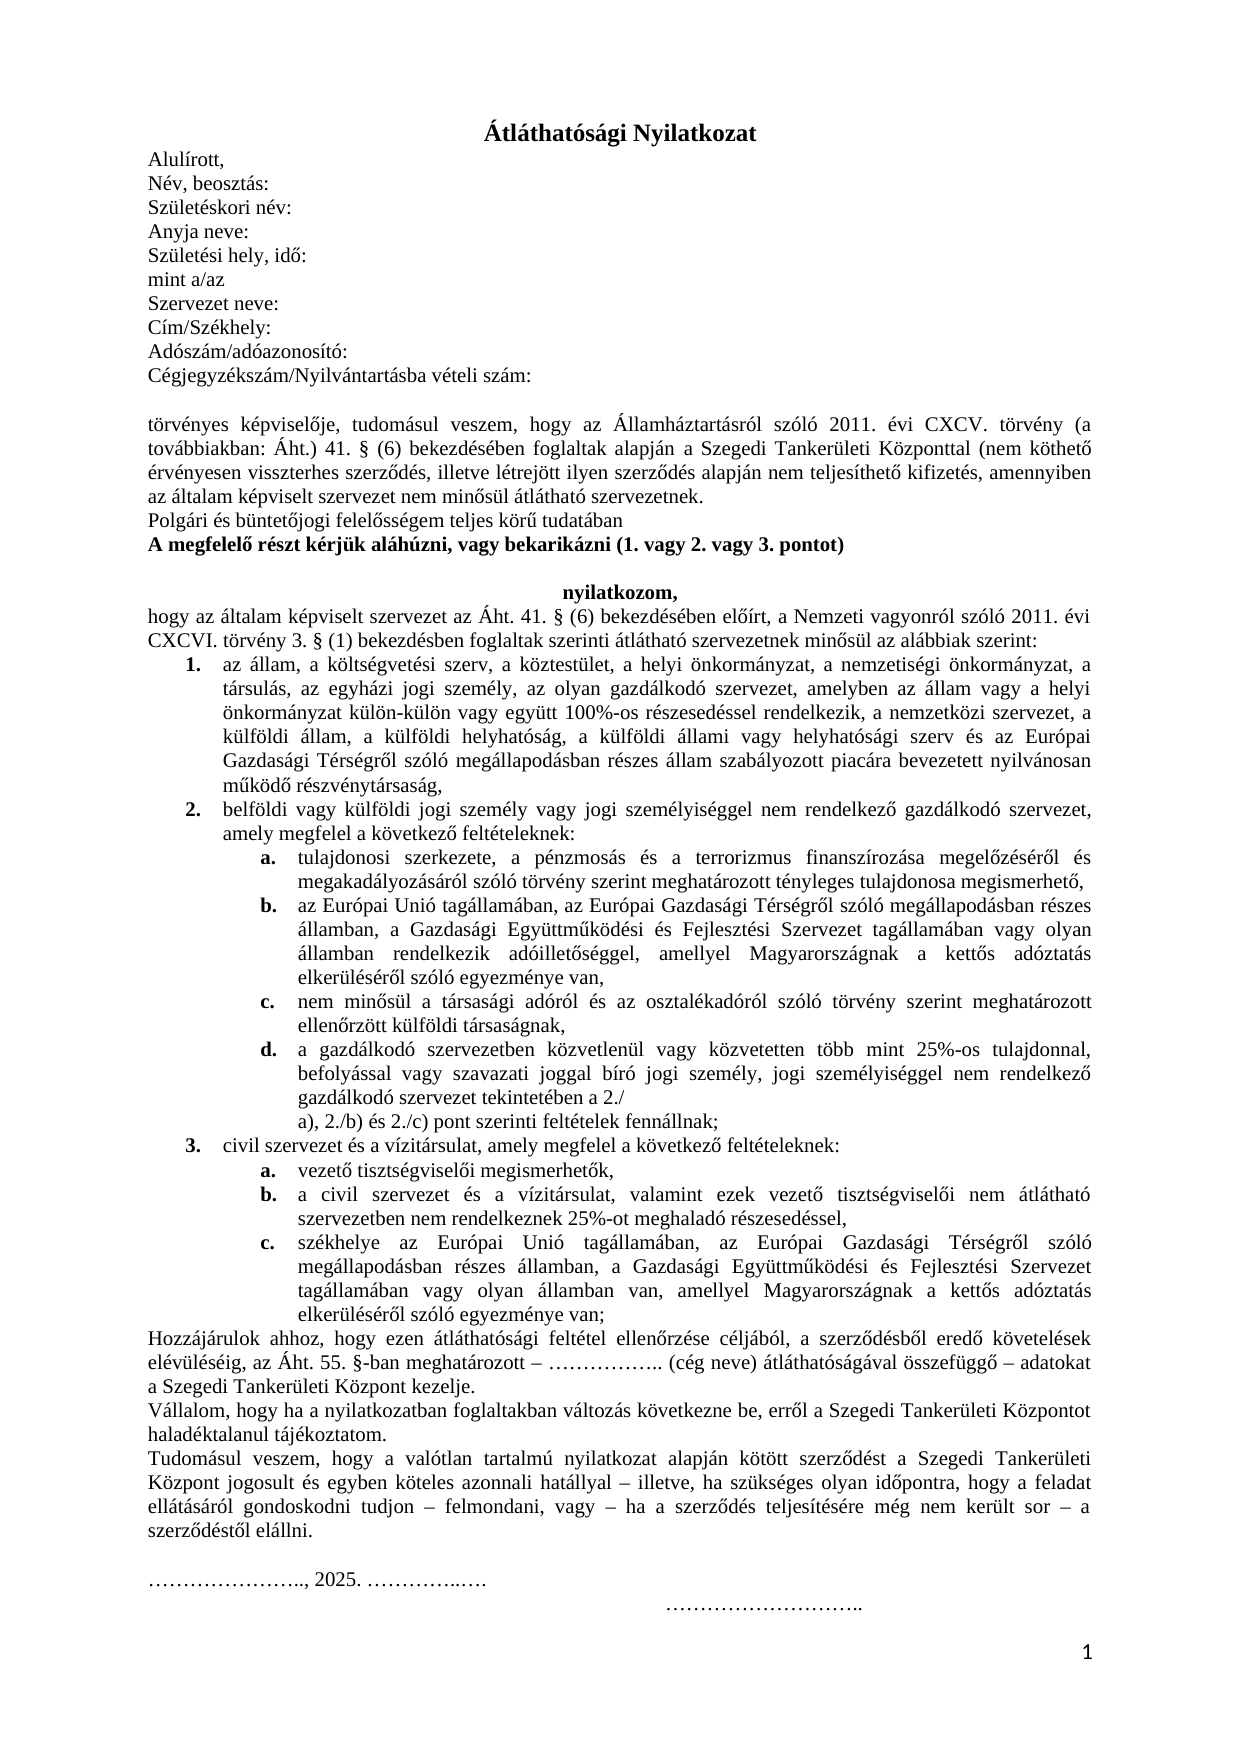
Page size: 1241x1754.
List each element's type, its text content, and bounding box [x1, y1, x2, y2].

list az Európai Unió tagállamában, az Európai Gazdasági Térségről szóló megállapodásban részes államban, a Gazdasági Együttműködési és Fejlesztési Szervezet tagállamában vagy olyan államban rendelkezik adóilletőséggel, amellyel Magyarországnak a kettős adóztatás elkerüléséről szóló egyezménye van, [260, 893, 1092, 989]
text Polgári és büntetőjogi felelősségem teljes körű tudatában [148, 508, 1092, 532]
text Vállalom, hogy ha a nyilatkozatban foglaltakban változás következne be, erről a Szegedi Tankerületi Központot haladéktalanul tájékoztatom. [148, 1398, 1092, 1446]
list nem minősül a társasági adóról és az osztalékadóról szóló törvény szerint meghatározott ellenőrzött külföldi társaságnak, [260, 989, 1092, 1037]
text Cím/Székhely: [148, 315, 1092, 339]
list belföldi vagy külföldi jogi személy vagy jogi személyiséggel nem rendelkező gazdálkodó szervezet, amely megfelel a következő feltételeknek: [185, 797, 1092, 845]
list civil szervezet és a vízitársulat, amely megfelel a következő feltételeknek: [185, 1133, 1092, 1157]
text ………………….., 2025. …………..…. [148, 1567, 1092, 1591]
text Cégjegyzékszám/Nyilvántartásba vételi szám: [148, 363, 1092, 387]
text Anyja neve: [148, 219, 1092, 243]
text Születéskori név: [148, 195, 1092, 219]
list a), 2./b) és 2./c) pont szerinti feltételek fennállnak; [298, 1109, 1092, 1133]
list az állam, a költségvetési szerv, a köztestület, a helyi önkormányzat, a nemzetiségi önkormányzat, a társulás, az egyházi jogi személy, az olyan gazdálkodó szervezet, amelyben az állam vagy a helyi önkormányzat külön-külön vagy együtt 100%-os részesedéssel rendelkezik, a nemzetközi szervezet, a külföldi állam, a külföldi helyhatóság, a külföldi állami vagy helyhatósági szerv és az Európai Gazdasági Térségről szóló megállapodásban részes állam szabályozott piacára bevezetett nyilvánosan működő részvénytársaság, [185, 652, 1092, 797]
list tulajdonosi szerkezete, a pénzmosás és a terrorizmus finanszírozása megelőzéséről és megakadályozásáról szóló törvény szerint meghatározott tényleges tulajdonosa megismerhető, [260, 845, 1092, 893]
text Szervezet neve: [148, 291, 1092, 315]
text nyilatkozom, [148, 580, 1092, 604]
text Tudomásul veszem, hogy a valótlan tartalmú nyilatkozat alapján kötött szerződést a Szegedi Tankerületi Központ jogosult és egyben köteles azonnali hatállyal – illetve, ha szükséges olyan időpontra, hogy a feladat ellátásáról gondoskodni tudjon – felmondani, vagy – ha a szerződés teljesítésére még nem került sor – a szerződéstől elállni. [148, 1446, 1092, 1542]
text ……………………….. [591, 1591, 1092, 1615]
list székhelye az Európai Unió tagállamában, az Európai Gazdasági Térségről szóló megállapodásban részes államban, a Gazdasági Együttműködési és Fejlesztési Szervezet tagállamában vagy olyan államban van, amellyel Magyarországnak a kettős adóztatás elkerüléséről szóló egyezménye van; [260, 1230, 1092, 1326]
text Átláthatósági Nyilatkozat [148, 118, 1092, 147]
text A megfelelő részt kérjük aláhúzni, vagy bekarikázni (1. vagy 2. vagy 3. pontot) [148, 532, 1092, 556]
text mint a/az [148, 267, 1092, 291]
list a civil szervezet és a vízitársulat, valamint ezek vezető tisztségviselői nem átlátható szervezetben nem rendelkeznek 25%-ot meghaladó részesedéssel, [260, 1182, 1092, 1230]
text hogy az általam képviselt szervezet az Áht. 41. § (6) bekezdésében előírt, a Nemzeti vagyonról szóló 2011. évi CXCVI. törvény 3. § (1) bekezdésben foglaltak szerinti átlátható szervezetnek minősül az alábbiak szerint: [148, 604, 1092, 652]
text törvényes képviselője, tudomásul veszem, hogy az Államháztartásról szóló 2011. évi CXCV. törvény (a továbbiakban: Áht.) 41. § (6) bekezdésében foglaltak alapján a Szegedi Tankerületi Központtal (nem köthető érvényesen visszterhes szerződés, illetve létrejött ilyen szerződés alapján nem teljesíthető kifizetés, amennyiben az általam képviselt szervezet nem minősül átlátható szervezetnek. [148, 412, 1092, 508]
text Alulírott, [148, 147, 1092, 171]
text Adószám/adóazonosító: [148, 339, 1092, 363]
text Születési hely, idő: [148, 243, 1092, 267]
text Név, beosztás: [148, 171, 1092, 195]
list a gazdálkodó szervezetben közvetlenül vagy közvetetten több mint 25%-os tulajdonnal, befolyással vagy szavazati joggal bíró jogi személy, jogi személyiséggel nem rendelkező gazdálkodó szervezet tekintetében a 2./ [260, 1037, 1092, 1109]
text Hozzájárulok ahhoz, hogy ezen átláthatósági feltétel ellenőrzése céljából, a szerződésből eredő követelések elévüléséig, az Áht. 55. §-ban meghatározott – …………….. (cég neve) átláthatóságával összefüggő – adatokat a Szegedi Tankerületi Központ kezelje. [148, 1326, 1092, 1398]
list vezető tisztségviselői megismerhetők, [260, 1157, 1092, 1182]
